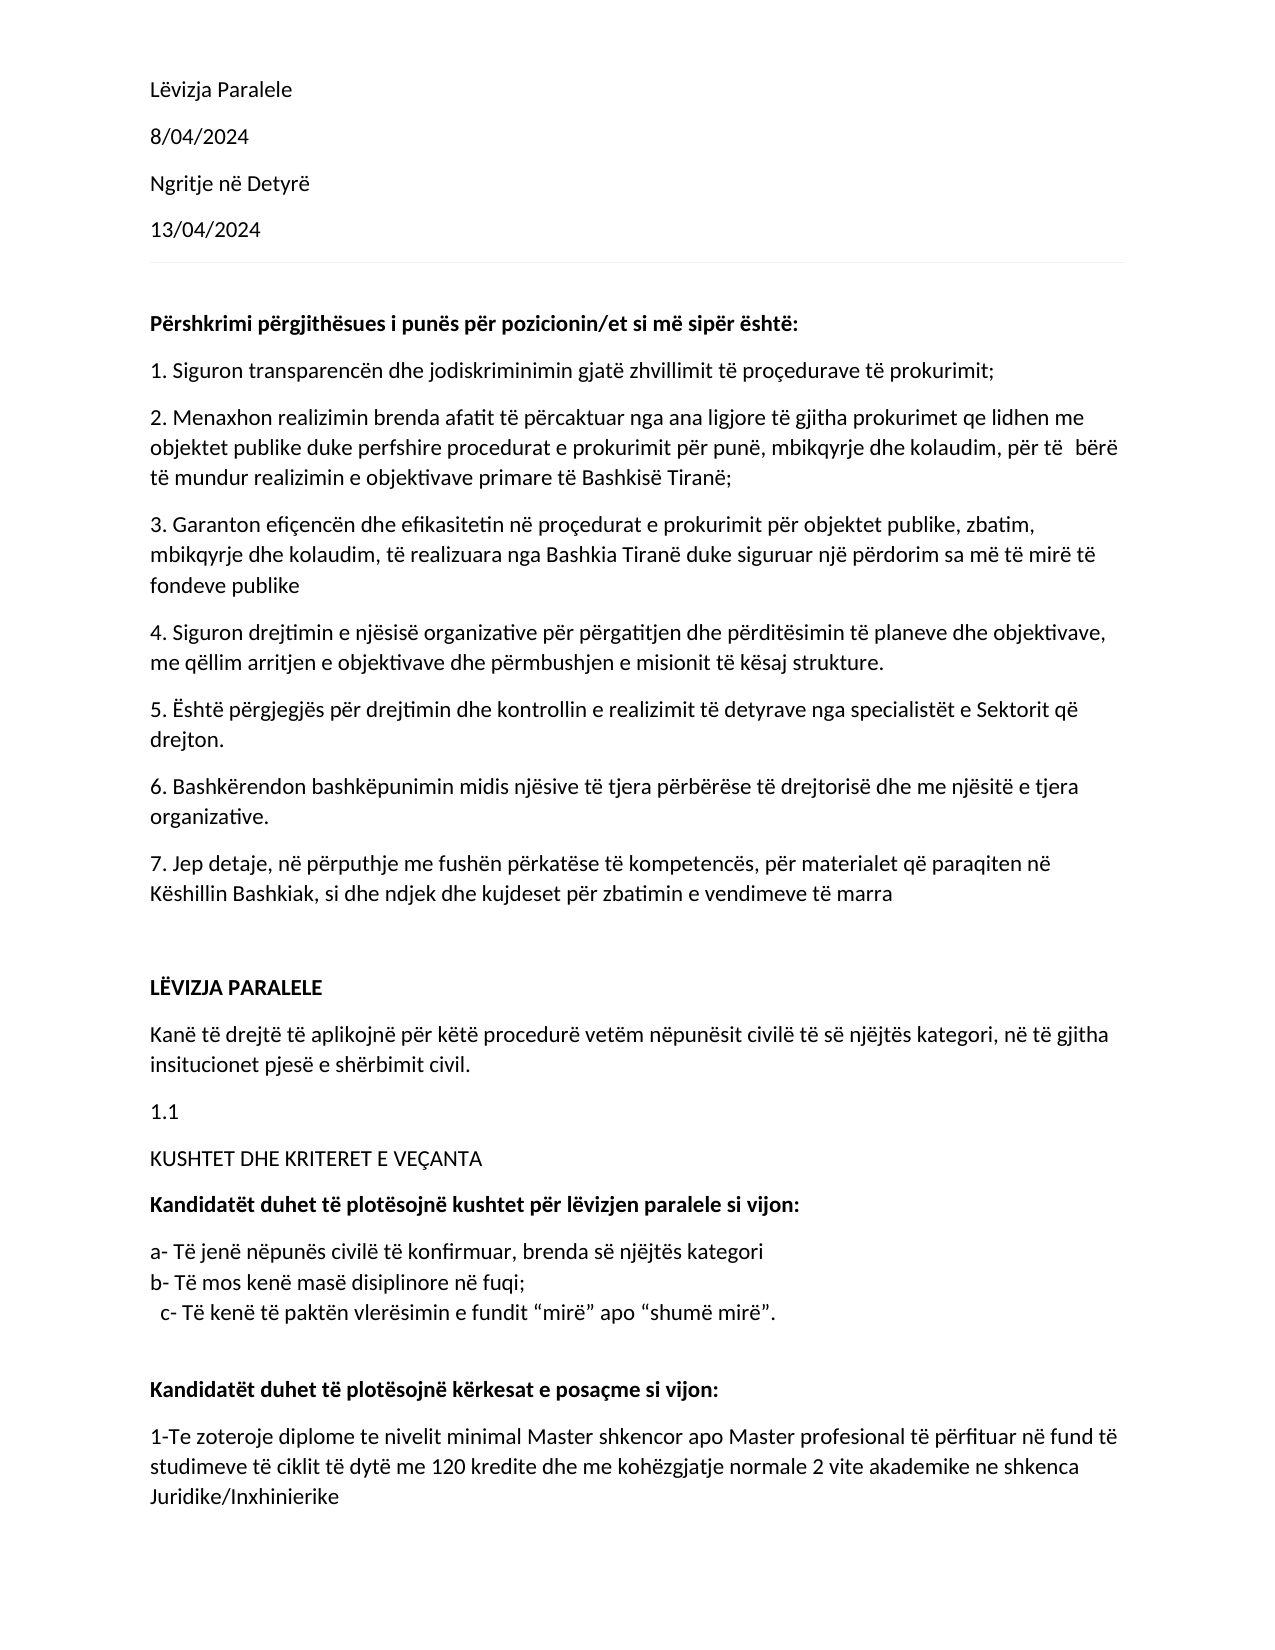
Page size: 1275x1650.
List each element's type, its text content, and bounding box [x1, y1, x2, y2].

text 4. Siguron drejtimin e njësisë organizative për përgatitjen dhe përditësimin të planeve dhe objektivave, me qëllim arritjen e objektivave dhe përmbushjen e misionit të kësaj strukture. [150, 618, 1125, 676]
text Kanë të drejtë të aplikojnë për këtë procedurë vetëm nëpunësit civilë të së njëjtës kategori, në të gjitha insitucionet pjesë e shërbimit civil. [150, 1020, 1125, 1078]
text Lëvizja Paralele [150, 75, 1125, 103]
text 8/04/2024 [150, 122, 1125, 150]
text 6. Bashkërendon bashkëpunimin midis njësive të tjera përbërëse të drejtorisë dhe me njësitë e tjera organizative. [150, 772, 1125, 830]
text 13/04/2024 [150, 216, 1125, 244]
text 2. Menaxhon realizimin brenda afatit të përcaktuar nga ana ligjore të gjitha prokurimet qe lidhen me objektet publike duke perfshire procedurat e prokurimit për punë, mbikqyrje dhe kolaudim, për të bërë të mundur realizimin e objektivave primare të Bashkisë Tiranë; [150, 403, 1125, 492]
text 5. Është përgjegjës për drejtimin dhe kontrollin e realizimit të detyrave nga specialistët e Sektorit që drejton. [150, 695, 1125, 753]
text Përshkrimi përgjithësues i punës për pozicionin/et si më sipër është: [150, 309, 1125, 337]
text 7. Jep detaje, në përputhje me fushën përkatëse të kompetencës, për materialet që paraqiten në Këshillin Bashkiak, si dhe ndjek dhe kujdeset për zbatimin e vendimeve të marra [150, 849, 1125, 907]
text LËVIZJA PARALELE [150, 973, 1125, 1001]
text 1. Siguron transparencën dhe jodiskriminimin gjatë zhvillimit të proçedurave të prokurimit; [150, 356, 1125, 384]
text a- Të jenë nëpunës civilë të konfirmuar, brenda së njëjtës kategori b- Të mos kenë masë disiplinore në fuqi; c- Të kenë të paktën vlerësimin e fundit “mirë” apo “shumë mirë”. [150, 1237, 1125, 1356]
text KUSHTET DHE KRITERET E VEÇANTA [150, 1144, 1125, 1172]
text Kandidatët duhet të plotësojnë kërkesat e posaçme si vijon: [150, 1375, 1125, 1403]
text Kandidatët duhet të plotësojnë kushtet për lëvizjen paralele si vijon: [150, 1191, 1125, 1219]
text 3. Garanton efiçencën dhe efikasitetin në proçedurat e prokurimit për objektet publike, zbatim, mbikqyrje dhe kolaudim, të realizuara nga Bashkia Tiranë duke siguruar një përdorim sa më të mirë të fondeve publike [150, 510, 1125, 599]
text 1-Te zoteroje diplome te nivelit minimal Master shkencor apo Master profesional të përfituar në fund të studimeve të ciklit të dytë me 120 kredite dhe me kohëzgjatje normale 2 vite akademike ne shkenca Juridike/Inxhinierike [150, 1422, 1125, 1510]
text Ngritje në Detyrë [150, 169, 1125, 197]
text 1.1 [150, 1097, 1125, 1125]
